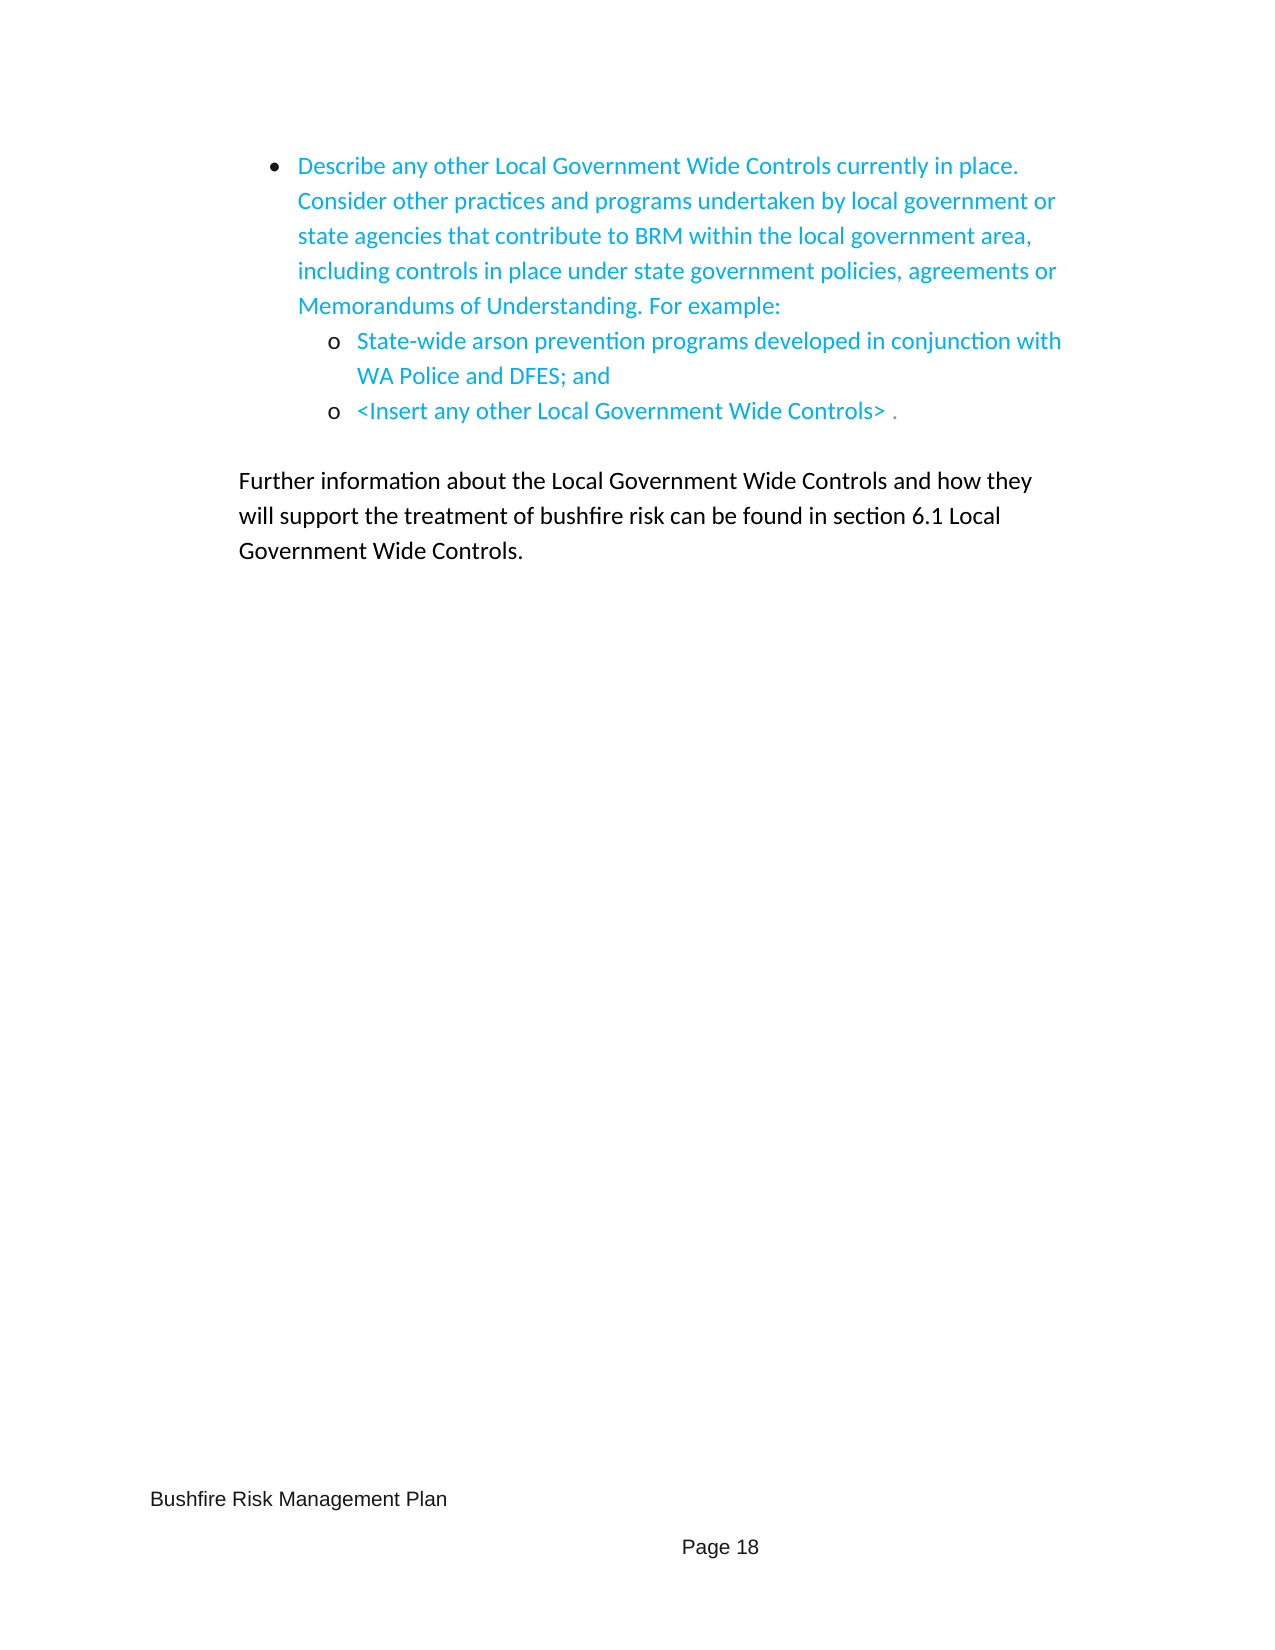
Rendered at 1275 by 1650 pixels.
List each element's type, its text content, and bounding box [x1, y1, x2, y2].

list <Insert any other Local Government Wide Controls> . [327, 395, 1062, 426]
list Further information about the Local Government Wide Controls and how they will support the treatment of bushfire risk can be found in section 6.1 Local Government Wide Controls. [239, 465, 1062, 566]
text Describe any other Local Government Wide Controls currently in place. Consider other practices and programs undertaken by local government or state agencies that contribute to BRM within the local government area, including controls in place under state government policies, agreements or Memorandums of Understanding. For example: [268, 150, 1062, 321]
list State-wide arson prevention programs developed in conjunction with WA Police and DFES; and [327, 325, 1062, 391]
